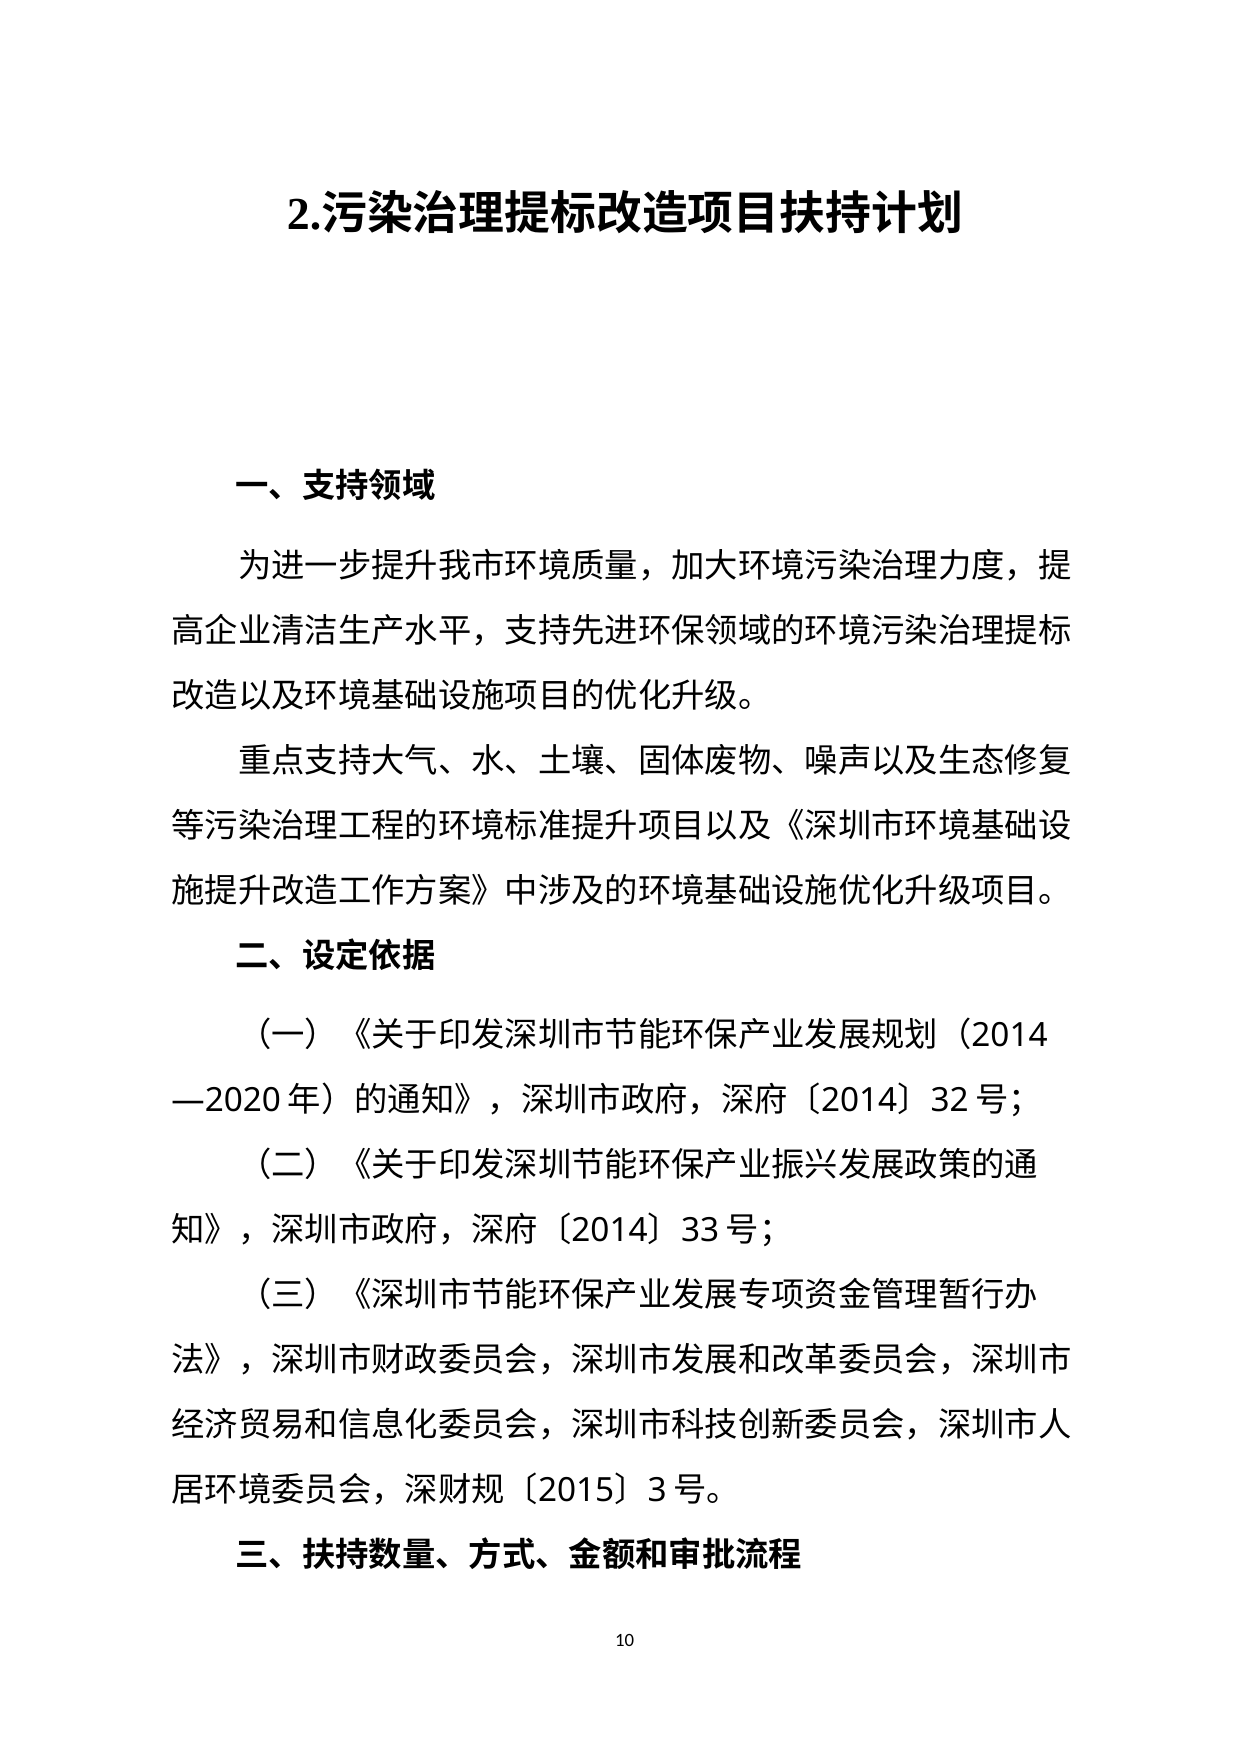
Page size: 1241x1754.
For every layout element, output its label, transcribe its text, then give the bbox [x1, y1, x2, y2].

text 为进一步提升我市环境质量，加大环境污染治理力度，提高企业清洁生产水平，支持先进环保领域的环境污染治理提标改造以及环境基础设施项目的优化升级。 [171, 530, 1078, 725]
text （二）《关于印发深圳节能环保产业振兴发展政策的通知》，深圳市政府，深府〔2014〕33号； [171, 1129, 1078, 1259]
text （一）《关于印发深圳市节能环保产业发展规划（2014—2020年）的通知》，深圳市政府，深府〔2014〕32号； [171, 999, 1078, 1129]
text 二、设定依据 [171, 920, 1078, 979]
text 重点支持大气、水、土壤、固体废物、噪声以及生态修复等污染治理工程的环境标准提升项目以及《深圳市环境基础设施提升改造工作方案》中涉及的环境基础设施优化升级项目。 [171, 725, 1078, 920]
text 三、扶持数量、方式、金额和审批流程 [171, 1519, 1078, 1578]
text 2.污染治理提标改造项目扶持计划 [171, 161, 1078, 258]
text 一、支持领域 [171, 451, 1078, 509]
text （三）《深圳市节能环保产业发展专项资金管理暂行办法》，深圳市财政委员会，深圳市发展和改革委员会，深圳市经济贸易和信息化委员会，深圳市科技创新委员会，深圳市人居环境委员会，深财规〔2015〕3号。 [171, 1259, 1078, 1519]
